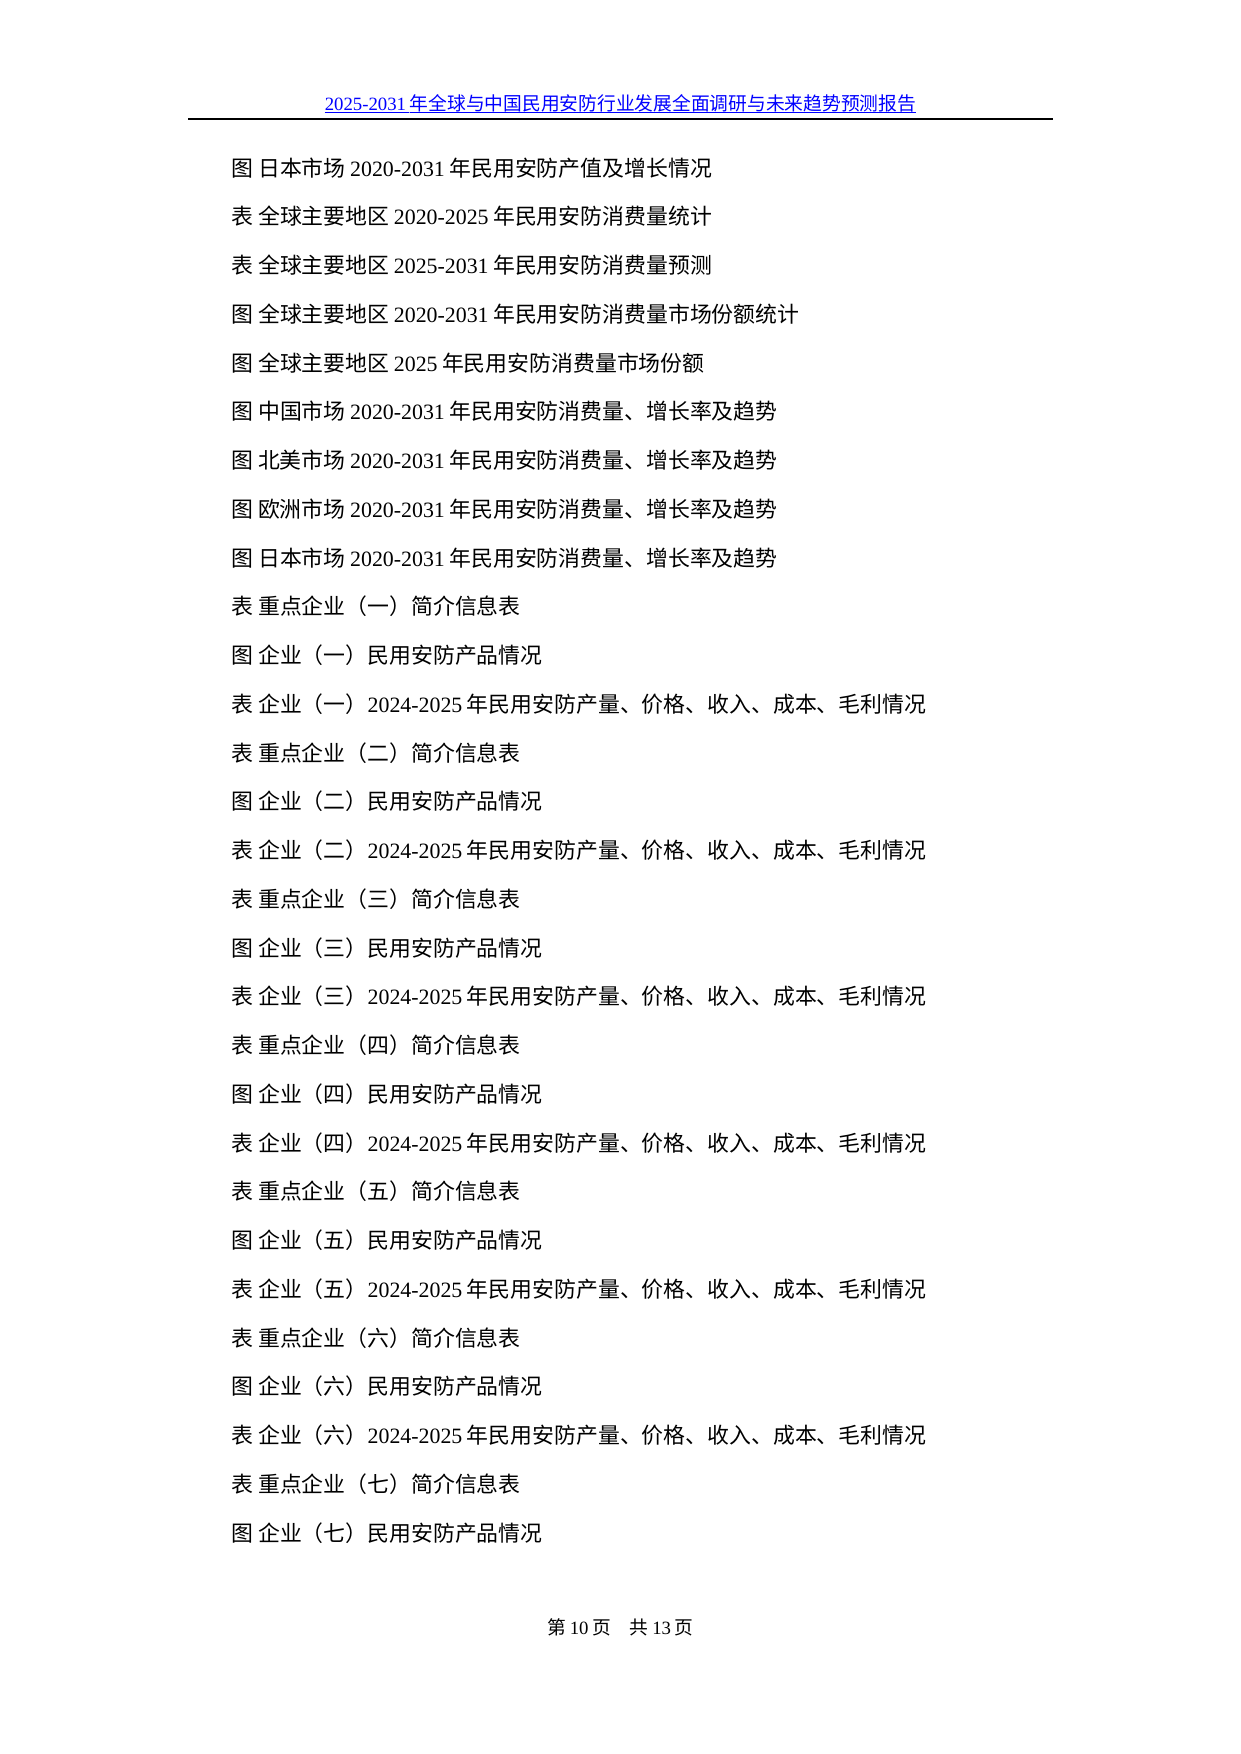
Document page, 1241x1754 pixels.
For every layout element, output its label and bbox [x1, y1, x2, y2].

text [187, 150, 1053, 1548]
